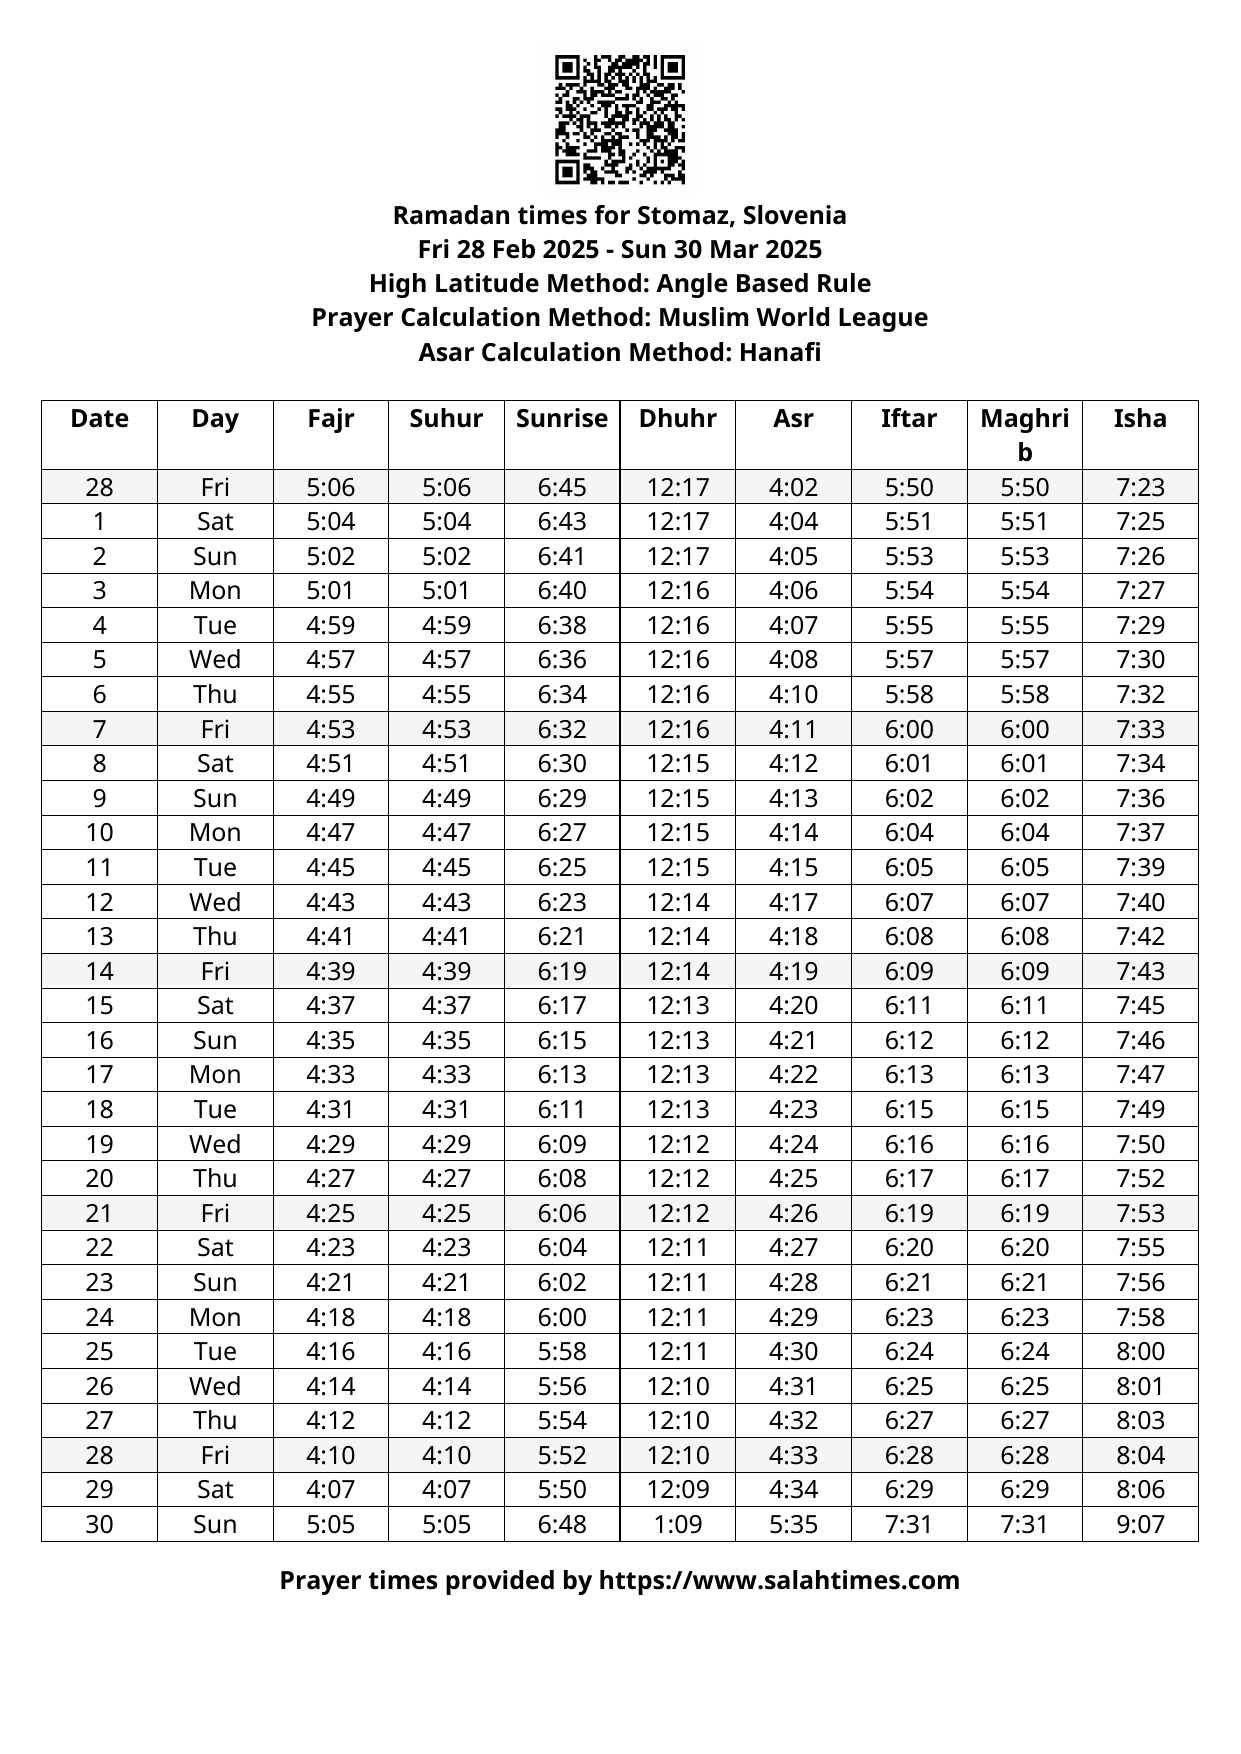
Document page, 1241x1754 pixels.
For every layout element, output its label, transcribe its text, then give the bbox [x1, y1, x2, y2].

table_cell 5:04 [274, 504, 388, 538]
table_cell Fri [158, 954, 273, 987]
table_cell 12:11 [621, 1300, 735, 1333]
table_cell 7:33 [1083, 712, 1198, 745]
table_cell 8:04 [1083, 1438, 1198, 1472]
table_cell Thu [158, 677, 273, 711]
table_cell 7:40 [1083, 885, 1198, 918]
table_cell Sun [158, 781, 273, 814]
table_cell 4:45 [274, 850, 388, 884]
table_cell Thu [158, 1404, 273, 1437]
table_cell 5:50 [852, 470, 967, 503]
table_cell 3 [42, 574, 157, 607]
table_cell 6:25 [968, 1369, 1082, 1402]
table_cell 5:05 [274, 1507, 388, 1541]
table_cell 8:06 [1083, 1473, 1198, 1506]
table_cell Wed [158, 885, 273, 918]
table_cell Mon [158, 816, 273, 849]
table_cell 4:21 [389, 1265, 504, 1299]
table_cell Fri [158, 470, 273, 503]
table_cell 7:46 [1083, 1023, 1198, 1057]
table_cell 6:21 [968, 1265, 1082, 1299]
table_cell 6:19 [968, 1196, 1082, 1229]
table_cell 4 [42, 608, 157, 642]
table_cell 7:25 [1083, 504, 1198, 538]
table_cell 4:15 [736, 850, 851, 884]
table_cell 28 [42, 470, 157, 503]
table_cell Sat [158, 1473, 273, 1506]
table_cell 4:10 [736, 677, 851, 711]
table_cell 6:30 [505, 746, 619, 780]
table_cell 7:43 [1083, 954, 1198, 987]
table_cell 23 [42, 1265, 157, 1299]
table_cell 4:31 [389, 1092, 504, 1126]
table_cell 5:01 [274, 574, 388, 607]
table_cell Sat [158, 746, 273, 780]
table_cell 6:25 [852, 1369, 967, 1402]
table_cell 6:13 [968, 1058, 1082, 1091]
table_cell 4:55 [389, 677, 504, 711]
table_cell 5:57 [968, 643, 1082, 676]
table_cell 17 [42, 1058, 157, 1091]
table_cell 6:15 [505, 1023, 619, 1057]
table_cell 4:23 [736, 1092, 851, 1126]
table_cell 7:36 [1083, 781, 1198, 814]
table_cell 7:58 [1083, 1300, 1198, 1333]
table_header Maghrib [968, 401, 1082, 469]
table_cell 5:02 [389, 539, 504, 572]
table_header Date [42, 401, 157, 469]
table_cell 4:33 [736, 1438, 851, 1472]
table_cell 6:16 [968, 1127, 1082, 1160]
table_cell 4:57 [274, 643, 388, 676]
table_cell 4:08 [736, 643, 851, 676]
table_cell 6:19 [505, 954, 619, 987]
table_cell 5:58 [852, 677, 967, 711]
table_cell 4:51 [389, 746, 504, 780]
table_header Fajr [274, 401, 388, 469]
table_cell 5:06 [274, 470, 388, 503]
table_cell 12 [42, 885, 157, 918]
table_cell 6:04 [852, 816, 967, 849]
table_cell 5:02 [274, 539, 388, 572]
table_cell 4:35 [274, 1023, 388, 1057]
table_cell 4:21 [274, 1265, 388, 1299]
table_cell 6:00 [505, 1300, 619, 1333]
table_cell 6:19 [852, 1196, 967, 1229]
table_cell Sun [158, 1507, 273, 1541]
table_cell 12:12 [621, 1127, 735, 1160]
table_cell 6:15 [968, 1092, 1082, 1126]
table_cell 6:28 [852, 1438, 967, 1472]
table_cell Tue [158, 850, 273, 884]
table_cell 6:20 [852, 1231, 967, 1264]
table_cell 6:02 [505, 1265, 619, 1299]
text Prayer Calculation Method: Muslim World League [42, 300, 1198, 334]
table_cell 12:10 [621, 1369, 735, 1402]
table_cell 9:07 [1083, 1507, 1198, 1541]
table_cell 5:06 [389, 470, 504, 503]
table_cell 4:25 [389, 1196, 504, 1229]
table_cell Mon [158, 574, 273, 607]
table_cell 7:23 [1083, 470, 1198, 503]
table_cell 4:11 [736, 712, 851, 745]
table_cell 6:45 [505, 470, 619, 503]
table_cell 6:00 [852, 712, 967, 745]
table_cell 4:31 [736, 1369, 851, 1402]
table_cell 1 [42, 504, 157, 538]
table_cell 7:26 [1083, 539, 1198, 572]
table_cell 5:55 [852, 608, 967, 642]
table_cell 4:53 [389, 712, 504, 745]
table_cell 5:53 [852, 539, 967, 572]
table_cell 4:31 [274, 1092, 388, 1126]
table_cell 7:47 [1083, 1058, 1198, 1091]
table_cell 12:13 [621, 1023, 735, 1057]
table_cell 4:41 [274, 919, 388, 953]
table_cell 4:14 [274, 1369, 388, 1402]
table_cell 4:24 [736, 1127, 851, 1160]
table_cell 6:43 [505, 504, 619, 538]
table_cell Wed [158, 643, 273, 676]
table_cell 12:17 [621, 539, 735, 572]
table_cell 6:38 [505, 608, 619, 642]
table_cell 21 [42, 1196, 157, 1229]
table_cell 6:04 [968, 816, 1082, 849]
table_cell 7:55 [1083, 1231, 1198, 1264]
table_cell 6:05 [852, 850, 967, 884]
table_cell 6:05 [968, 850, 1082, 884]
table_cell Thu [158, 1161, 273, 1195]
table_cell 6:09 [505, 1127, 619, 1160]
table_cell Fri [158, 1438, 273, 1472]
table_cell 6:24 [968, 1334, 1082, 1368]
table_cell 4:43 [274, 885, 388, 918]
table_cell 6:08 [505, 1161, 619, 1195]
table_cell 6:28 [968, 1438, 1082, 1472]
table_cell 6 [42, 677, 157, 711]
text Ramadan times for Stomaz, Slovenia [42, 198, 1198, 232]
text Prayer times provided by https://www.salahtimes.com [42, 1563, 1198, 1597]
table_cell 6:23 [505, 885, 619, 918]
table_cell Wed [158, 1127, 273, 1160]
table_cell 6:04 [505, 1231, 619, 1264]
table_cell 6:32 [505, 712, 619, 745]
table_cell Sun [158, 1265, 273, 1299]
table_cell 5:54 [852, 574, 967, 607]
table_cell 4:53 [274, 712, 388, 745]
table_cell 15 [42, 989, 157, 1022]
table_cell 6:02 [852, 781, 967, 814]
table_cell 5:57 [852, 643, 967, 676]
table_cell 4:07 [736, 608, 851, 642]
table_cell 6:27 [852, 1404, 967, 1437]
table_cell 6:20 [968, 1231, 1082, 1264]
table_cell 12:12 [621, 1196, 735, 1229]
table_cell 4:12 [736, 746, 851, 780]
table_cell 4:28 [736, 1265, 851, 1299]
table_cell 5 [42, 643, 157, 676]
table_cell 12:14 [621, 919, 735, 953]
table_cell 12:13 [621, 1058, 735, 1091]
table_cell 12:15 [621, 850, 735, 884]
table_cell 6:15 [852, 1092, 967, 1126]
table_cell 12:09 [621, 1473, 735, 1506]
table_cell 4:14 [736, 816, 851, 849]
table_cell 5:58 [505, 1334, 619, 1368]
table_cell 5:54 [968, 574, 1082, 607]
table_cell 4:49 [274, 781, 388, 814]
table_cell 5:54 [505, 1404, 619, 1437]
table_cell 4:06 [736, 574, 851, 607]
table_cell 4:02 [736, 470, 851, 503]
table_cell 4:49 [389, 781, 504, 814]
table_cell 5:51 [968, 504, 1082, 538]
table_cell Sat [158, 1231, 273, 1264]
table_cell 4:07 [389, 1473, 504, 1506]
table_cell 4:26 [736, 1196, 851, 1229]
table_cell 14 [42, 954, 157, 987]
table_cell 7:49 [1083, 1092, 1198, 1126]
table_cell 5:50 [505, 1473, 619, 1506]
table_cell 26 [42, 1369, 157, 1402]
table_cell 6:16 [852, 1127, 967, 1160]
table_cell 4:35 [389, 1023, 504, 1057]
table_cell 6:07 [852, 885, 967, 918]
table_cell 4:16 [389, 1334, 504, 1368]
table_cell Fri [158, 712, 273, 745]
table_header Asr [736, 401, 851, 469]
table_cell 6:48 [505, 1507, 619, 1541]
table_cell 12:10 [621, 1438, 735, 1472]
table_cell 4:12 [274, 1404, 388, 1437]
table_cell 4:18 [736, 919, 851, 953]
table_cell 4:45 [389, 850, 504, 884]
table_cell 9 [42, 781, 157, 814]
table_cell Tue [158, 1334, 273, 1368]
table_header Day [158, 401, 273, 469]
table_cell 12:16 [621, 712, 735, 745]
table_cell 10 [42, 816, 157, 849]
table_cell 20 [42, 1161, 157, 1195]
table_cell Fri [158, 1196, 273, 1229]
table_cell 4:14 [389, 1369, 504, 1402]
table_cell 4:19 [736, 954, 851, 987]
table_cell 6:17 [852, 1161, 967, 1195]
table_header Isha [1083, 401, 1198, 469]
table_cell 6:36 [505, 643, 619, 676]
table_cell 6:13 [505, 1058, 619, 1091]
table_cell 4:39 [274, 954, 388, 987]
table_cell 7:53 [1083, 1196, 1198, 1229]
table_cell 4:17 [736, 885, 851, 918]
table_cell 7:34 [1083, 746, 1198, 780]
picture [542, 41, 699, 198]
table_cell 6:08 [968, 919, 1082, 953]
table_cell 6:23 [852, 1300, 967, 1333]
table_cell 8 [42, 746, 157, 780]
table_cell 6:09 [852, 954, 967, 987]
table_cell 4:07 [274, 1473, 388, 1506]
table_cell 4:37 [389, 989, 504, 1022]
table_cell 5:55 [968, 608, 1082, 642]
table_cell 12:11 [621, 1231, 735, 1264]
table_header Sunrise [505, 401, 619, 469]
table_cell 4:30 [736, 1334, 851, 1368]
table_cell 6:23 [968, 1300, 1082, 1333]
table_cell 1:09 [621, 1507, 735, 1541]
table_cell 4:25 [736, 1161, 851, 1195]
table_cell Tue [158, 1092, 273, 1126]
table_cell 16 [42, 1023, 157, 1057]
table_cell 29 [42, 1473, 157, 1506]
table_cell 5:04 [389, 504, 504, 538]
table_cell 4:59 [389, 608, 504, 642]
table_cell 12:14 [621, 954, 735, 987]
table_cell 6:29 [852, 1473, 967, 1506]
table_cell 22 [42, 1231, 157, 1264]
table_cell 4:16 [274, 1334, 388, 1368]
table_cell 4:10 [274, 1438, 388, 1472]
table_header Suhur [389, 401, 504, 469]
table_cell 4:27 [389, 1161, 504, 1195]
table_cell 4:27 [736, 1231, 851, 1264]
table_cell 5:56 [505, 1369, 619, 1402]
table_cell 6:02 [968, 781, 1082, 814]
table_cell 7:30 [1083, 643, 1198, 676]
table_cell 4:39 [389, 954, 504, 987]
table_cell 4:29 [274, 1127, 388, 1160]
table_header Dhuhr [621, 401, 735, 469]
table_cell 6:12 [852, 1023, 967, 1057]
table_cell 6:11 [968, 989, 1082, 1022]
table_cell 4:12 [389, 1404, 504, 1437]
table_cell 4:10 [389, 1438, 504, 1472]
table_cell Tue [158, 608, 273, 642]
table_cell 7:37 [1083, 816, 1198, 849]
table_cell 4:47 [274, 816, 388, 849]
table_cell 4:33 [274, 1058, 388, 1091]
table_cell 4:32 [736, 1404, 851, 1437]
table_cell 12:13 [621, 1092, 735, 1126]
table_cell 19 [42, 1127, 157, 1160]
table_cell 4:57 [389, 643, 504, 676]
table_cell 12:13 [621, 989, 735, 1022]
table_cell 12:15 [621, 781, 735, 814]
table_cell 30 [42, 1507, 157, 1541]
table_cell 12:15 [621, 746, 735, 780]
table_cell 6:08 [852, 919, 967, 953]
table_cell 4:21 [736, 1023, 851, 1057]
table_cell 4:55 [274, 677, 388, 711]
table_cell 4:18 [389, 1300, 504, 1333]
table_cell 12:10 [621, 1404, 735, 1437]
table_cell 7:31 [852, 1507, 967, 1541]
table_cell 6:27 [505, 816, 619, 849]
table_cell 4:34 [736, 1473, 851, 1506]
table_cell 8:00 [1083, 1334, 1198, 1368]
table_cell 6:06 [505, 1196, 619, 1229]
table_cell 12:12 [621, 1161, 735, 1195]
table_cell 6:01 [968, 746, 1082, 780]
table_cell 7:56 [1083, 1265, 1198, 1299]
table_cell 4:22 [736, 1058, 851, 1091]
table_cell 4:29 [389, 1127, 504, 1160]
table_cell 8:03 [1083, 1404, 1198, 1437]
table_cell 7:29 [1083, 608, 1198, 642]
table_cell 4:23 [274, 1231, 388, 1264]
table_cell 7:27 [1083, 574, 1198, 607]
table_cell 24 [42, 1300, 157, 1333]
table_cell 4:33 [389, 1058, 504, 1091]
table_cell 4:41 [389, 919, 504, 953]
table_cell 6:00 [968, 712, 1082, 745]
table_cell 6:11 [852, 989, 967, 1022]
table_cell 4:20 [736, 989, 851, 1022]
table_cell Sat [158, 989, 273, 1022]
table_cell Mon [158, 1058, 273, 1091]
table_cell 4:13 [736, 781, 851, 814]
table_cell 12:15 [621, 816, 735, 849]
table_cell 12:17 [621, 504, 735, 538]
table_cell 6:27 [968, 1404, 1082, 1437]
table_cell 6:40 [505, 574, 619, 607]
table_cell 4:29 [736, 1300, 851, 1333]
table_cell 18 [42, 1092, 157, 1126]
table_cell 27 [42, 1404, 157, 1437]
table_cell 12:16 [621, 677, 735, 711]
text Asar Calculation Method: Hanafi [42, 334, 1198, 368]
table_cell Wed [158, 1369, 273, 1402]
table_cell 12:14 [621, 885, 735, 918]
table_cell 6:13 [852, 1058, 967, 1091]
table_cell 4:23 [389, 1231, 504, 1264]
table_cell 6:17 [505, 989, 619, 1022]
table_cell 4:25 [274, 1196, 388, 1229]
table_cell 6:17 [968, 1161, 1082, 1195]
table_cell 7:50 [1083, 1127, 1198, 1160]
table_cell 2 [42, 539, 157, 572]
table_cell 6:12 [968, 1023, 1082, 1057]
table_cell 5:50 [968, 470, 1082, 503]
table_cell 6:29 [968, 1473, 1082, 1506]
table_cell 5:53 [968, 539, 1082, 572]
table_cell 28 [42, 1438, 157, 1472]
table_cell 5:52 [505, 1438, 619, 1472]
table_cell 7:45 [1083, 989, 1198, 1022]
table_cell 6:21 [505, 919, 619, 953]
table_cell 5:05 [389, 1507, 504, 1541]
table_cell 6:41 [505, 539, 619, 572]
table_cell 6:01 [852, 746, 967, 780]
table_cell 7:32 [1083, 677, 1198, 711]
table_cell 6:21 [852, 1265, 967, 1299]
table_cell Mon [158, 1300, 273, 1333]
table_cell Sun [158, 539, 273, 572]
table_cell 13 [42, 919, 157, 953]
table_cell 6:11 [505, 1092, 619, 1126]
table_cell 6:34 [505, 677, 619, 711]
text High Latitude Method: Angle Based Rule [42, 266, 1198, 300]
table_cell 4:04 [736, 504, 851, 538]
table_cell 5:01 [389, 574, 504, 607]
table_cell 8:01 [1083, 1369, 1198, 1402]
table_cell 12:16 [621, 608, 735, 642]
table_cell 5:51 [852, 504, 967, 538]
table_cell 4:51 [274, 746, 388, 780]
table_cell 7 [42, 712, 157, 745]
table_cell 7:52 [1083, 1161, 1198, 1195]
table_cell 4:37 [274, 989, 388, 1022]
table_cell 6:29 [505, 781, 619, 814]
table_cell Sat [158, 504, 273, 538]
table_cell Sun [158, 1023, 273, 1057]
table_cell 11 [42, 850, 157, 884]
table_cell 7:31 [968, 1507, 1082, 1541]
table_cell 12:17 [621, 470, 735, 503]
table_cell 5:58 [968, 677, 1082, 711]
table_cell 4:47 [389, 816, 504, 849]
table_cell 12:16 [621, 574, 735, 607]
table_cell 12:11 [621, 1265, 735, 1299]
table_cell 7:39 [1083, 850, 1198, 884]
table_cell 6:25 [505, 850, 619, 884]
table_cell 25 [42, 1334, 157, 1368]
table_cell 12:11 [621, 1334, 735, 1368]
table_cell 4:59 [274, 608, 388, 642]
table_cell 4:05 [736, 539, 851, 572]
table_header Iftar [852, 401, 967, 469]
table_cell 7:42 [1083, 919, 1198, 953]
table_cell 4:18 [274, 1300, 388, 1333]
table_cell 4:27 [274, 1161, 388, 1195]
table_cell 6:09 [968, 954, 1082, 987]
table_cell Thu [158, 919, 273, 953]
table_cell 4:43 [389, 885, 504, 918]
table_cell 6:07 [968, 885, 1082, 918]
table_cell 5:35 [736, 1507, 851, 1541]
table_cell 6:24 [852, 1334, 967, 1368]
table_cell 12:16 [621, 643, 735, 676]
text Fri 28 Feb 2025 - Sun 30 Mar 2025 [42, 232, 1198, 266]
